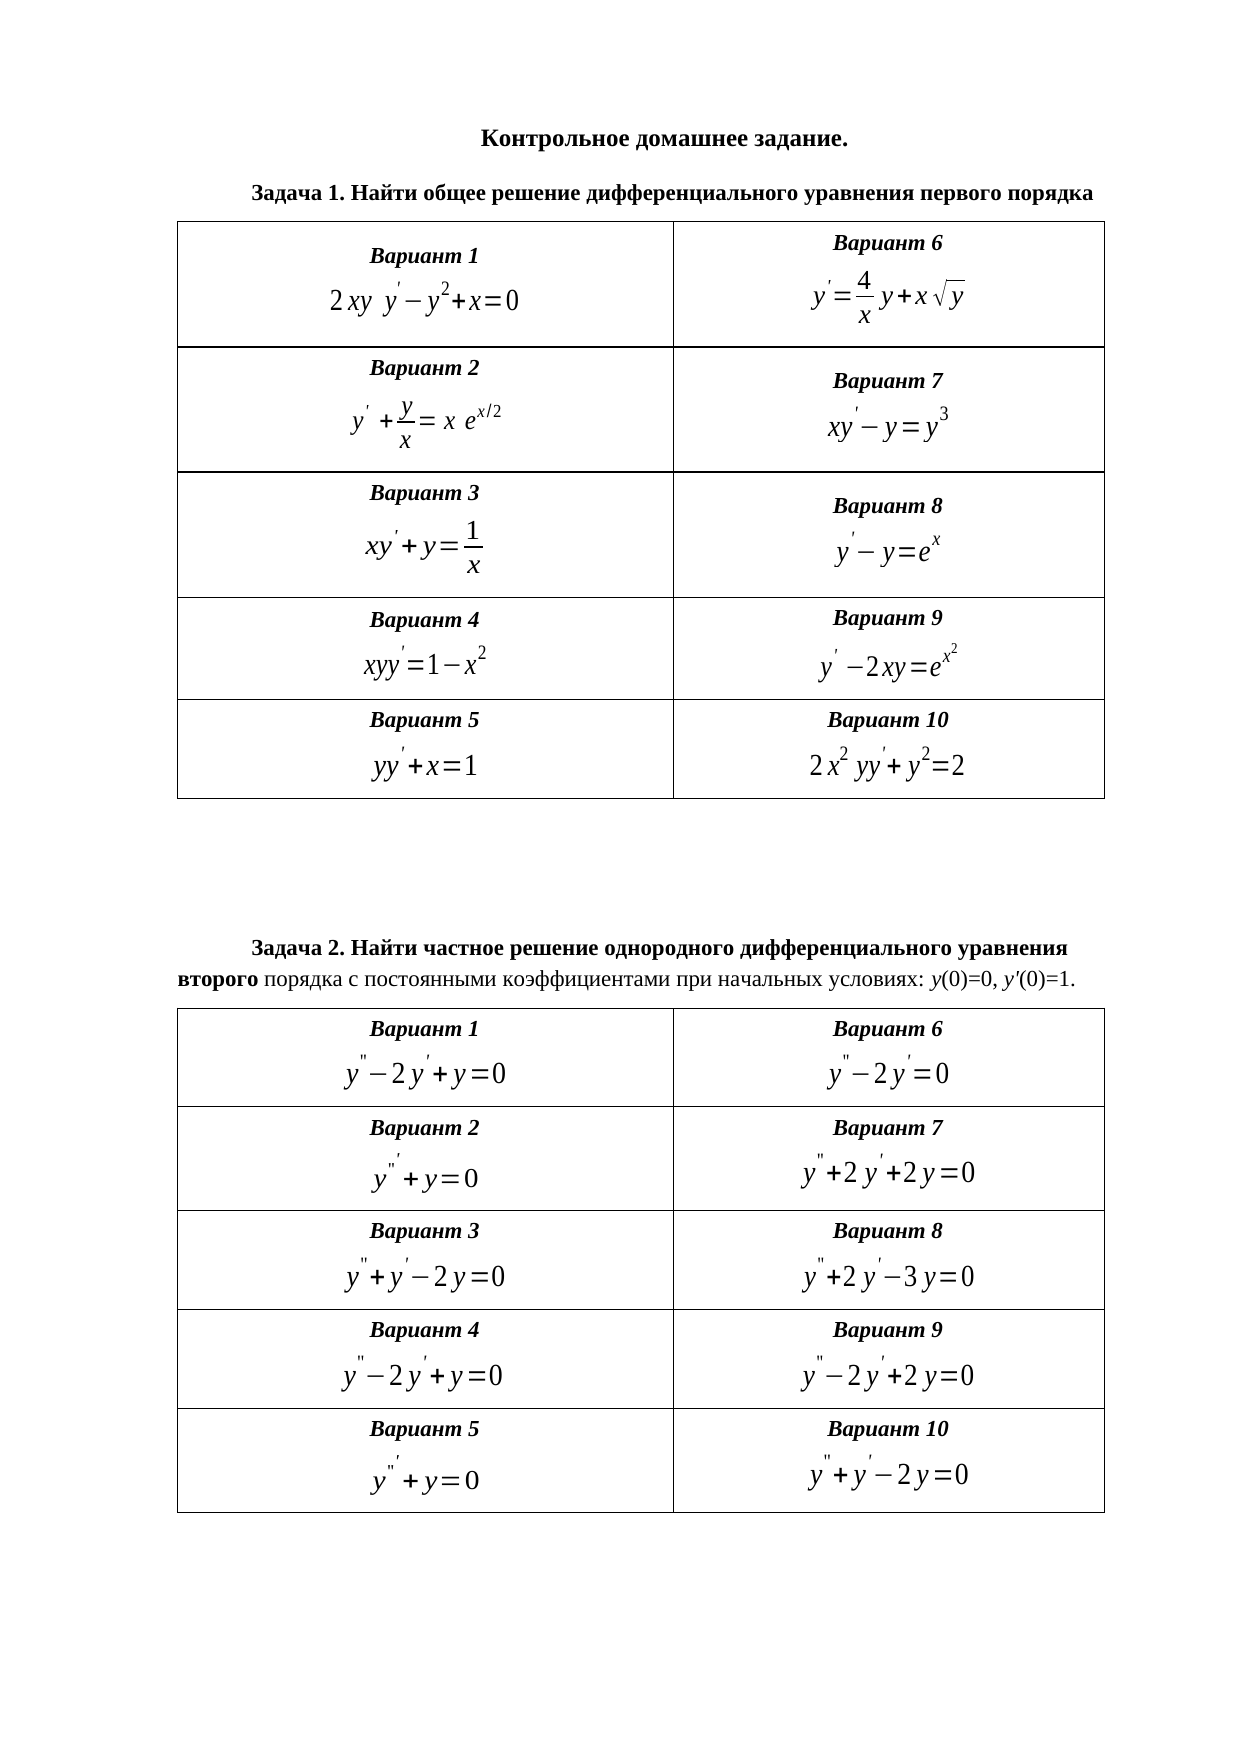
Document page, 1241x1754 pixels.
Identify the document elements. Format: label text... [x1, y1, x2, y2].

table_cell Вариант 9 [674, 1310, 1104, 1408]
table_cell Вариант 8 [674, 473, 1104, 597]
table_cell Вариант 5 [178, 1409, 673, 1512]
table_cell Вариант 2 [178, 1107, 673, 1210]
table_header Вариант 6 [674, 1009, 1104, 1106]
table_cell Вариант 10 [674, 1409, 1104, 1512]
table_header Вариант 6 [674, 222, 1104, 346]
table_header Вариант 1 [178, 222, 673, 346]
table_cell Вариант 7 [674, 1107, 1104, 1210]
table_cell Вариант 8 [674, 1211, 1104, 1309]
table_cell Вариант 4 [178, 1310, 673, 1408]
table_cell Вариант 4 [178, 598, 673, 699]
table_cell Вариант 5 [178, 700, 673, 798]
table_cell Вариант 7 [674, 348, 1104, 471]
table_cell Вариант 9 [674, 598, 1104, 699]
text Задача 2. Найти частное решение однородного дифференциального уравнения второго порядка с постоянными коэффициентами при начальных условиях: y(0)=0, y'(0)=1. [177, 934, 1152, 991]
table_cell Вариант 3 [178, 1211, 673, 1309]
text Контрольное домашнее задание. [177, 118, 1152, 153]
table_cell Вариант 3 [178, 473, 673, 597]
table_cell Вариант 2 [178, 348, 673, 471]
text Задача 1. Найти общее решение дифференциального уравнения первого порядка [177, 178, 1152, 205]
table_cell Вариант 10 [674, 700, 1104, 798]
table_header Вариант 1 [178, 1009, 673, 1106]
